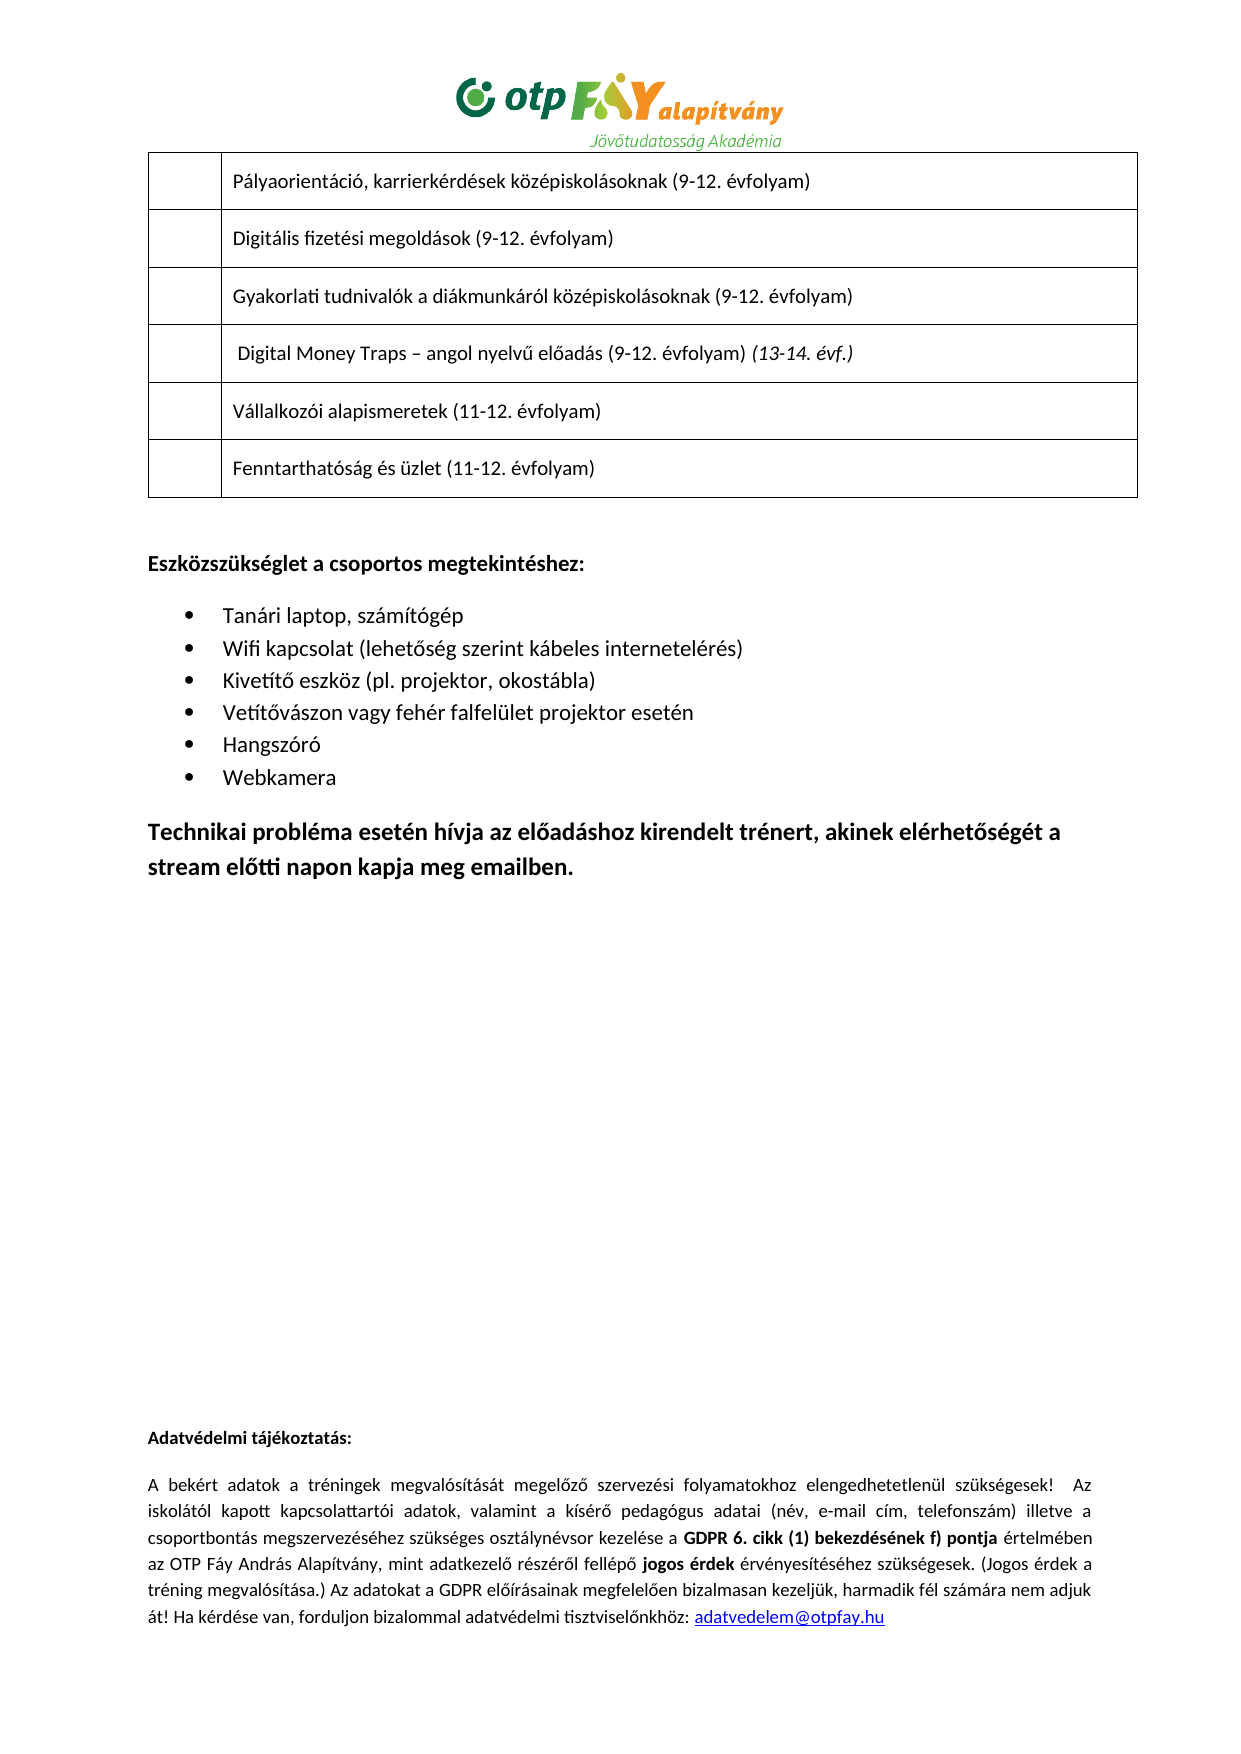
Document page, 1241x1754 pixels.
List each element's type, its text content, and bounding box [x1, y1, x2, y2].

list Hangszóró [185, 730, 1093, 758]
table_cell Pályaorientáció, karrierkérdések középiskolásoknak (9-12. évfolyam) [222, 153, 1137, 209]
table_cell [149, 153, 221, 209]
list Tanári laptop, számítógép [185, 602, 1093, 630]
list Webkamera [185, 763, 1093, 791]
table_cell Digital Money Traps – angol nyelvű előadás (9-12. évfolyam) (13-14. évf.) [222, 325, 1137, 382]
table_cell [149, 210, 221, 267]
table_cell Gyakorlati tudnivalók a diákmunkáról középiskolásoknak (9-12. évfolyam) [222, 268, 1137, 324]
table_cell [149, 325, 221, 382]
text Technikai probléma esetén hívja az előadáshoz kirendelt trénert, akinek elérhetőségét a stream előtti napon kapja meg emailben. [148, 816, 1093, 881]
list Vetítővászon vagy fehér falfelület projektor esetén [185, 698, 1093, 726]
table_cell Vállalkozói alapismeretek (11-12. évfolyam) [222, 383, 1137, 439]
table_cell [149, 440, 221, 497]
picture [456, 73, 784, 152]
table_cell [149, 383, 221, 439]
list Wifi kapcsolat (lehetőség szerint kábeles internetelérés) [185, 634, 1093, 662]
table_cell Fenntarthatóság és üzlet (11-12. évfolyam) [222, 440, 1137, 497]
list Kivetítő eszköz (pl. projektor, okostábla) [185, 666, 1093, 694]
table_cell Digitális fizetési megoldások (9-12. évfolyam) [222, 210, 1137, 267]
table_cell [149, 268, 221, 324]
text Eszközszükséglet a csoportos megtekintéshez: [148, 549, 1093, 577]
